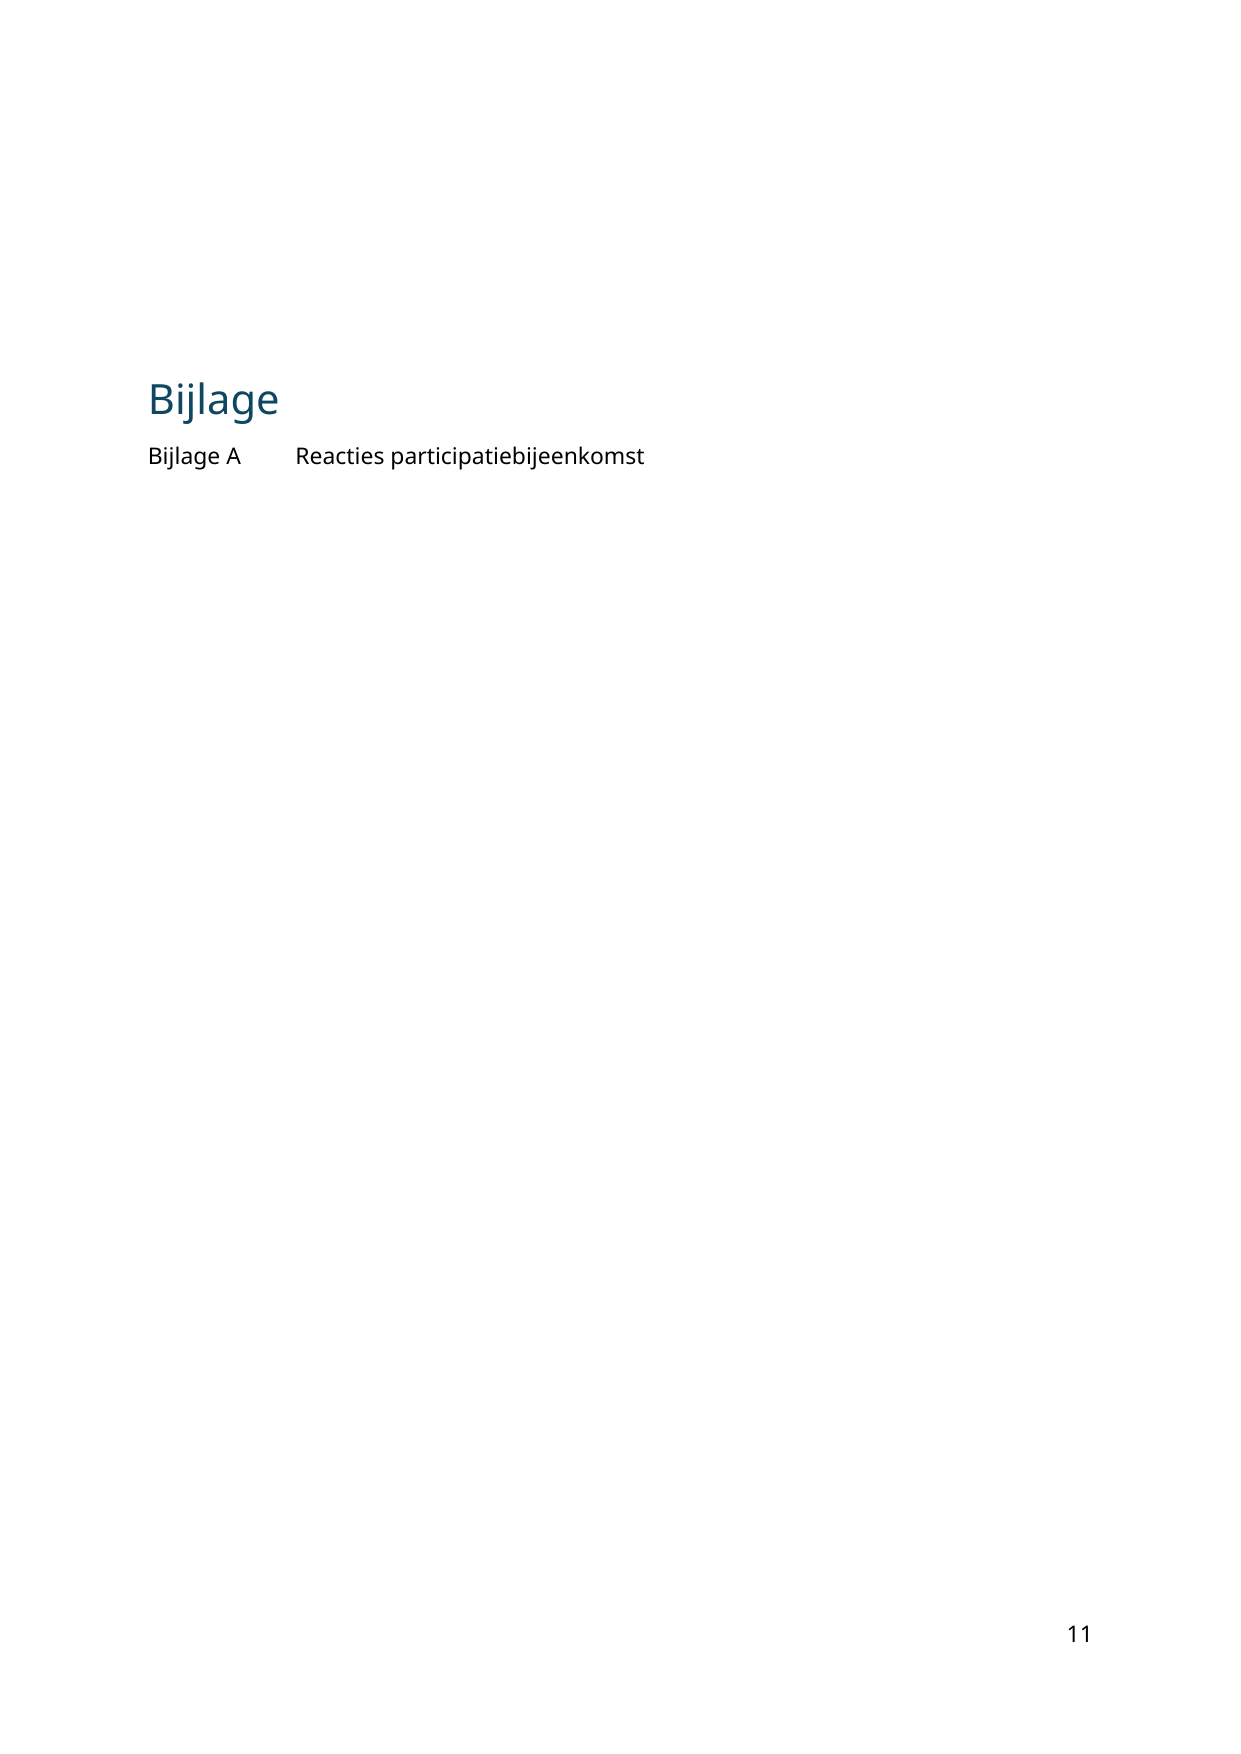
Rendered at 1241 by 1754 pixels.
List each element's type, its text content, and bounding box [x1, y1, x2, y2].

text Bijlage A Reacties participatiebijeenkomst [148, 440, 1093, 471]
subtitle Bijlage [148, 370, 1093, 427]
